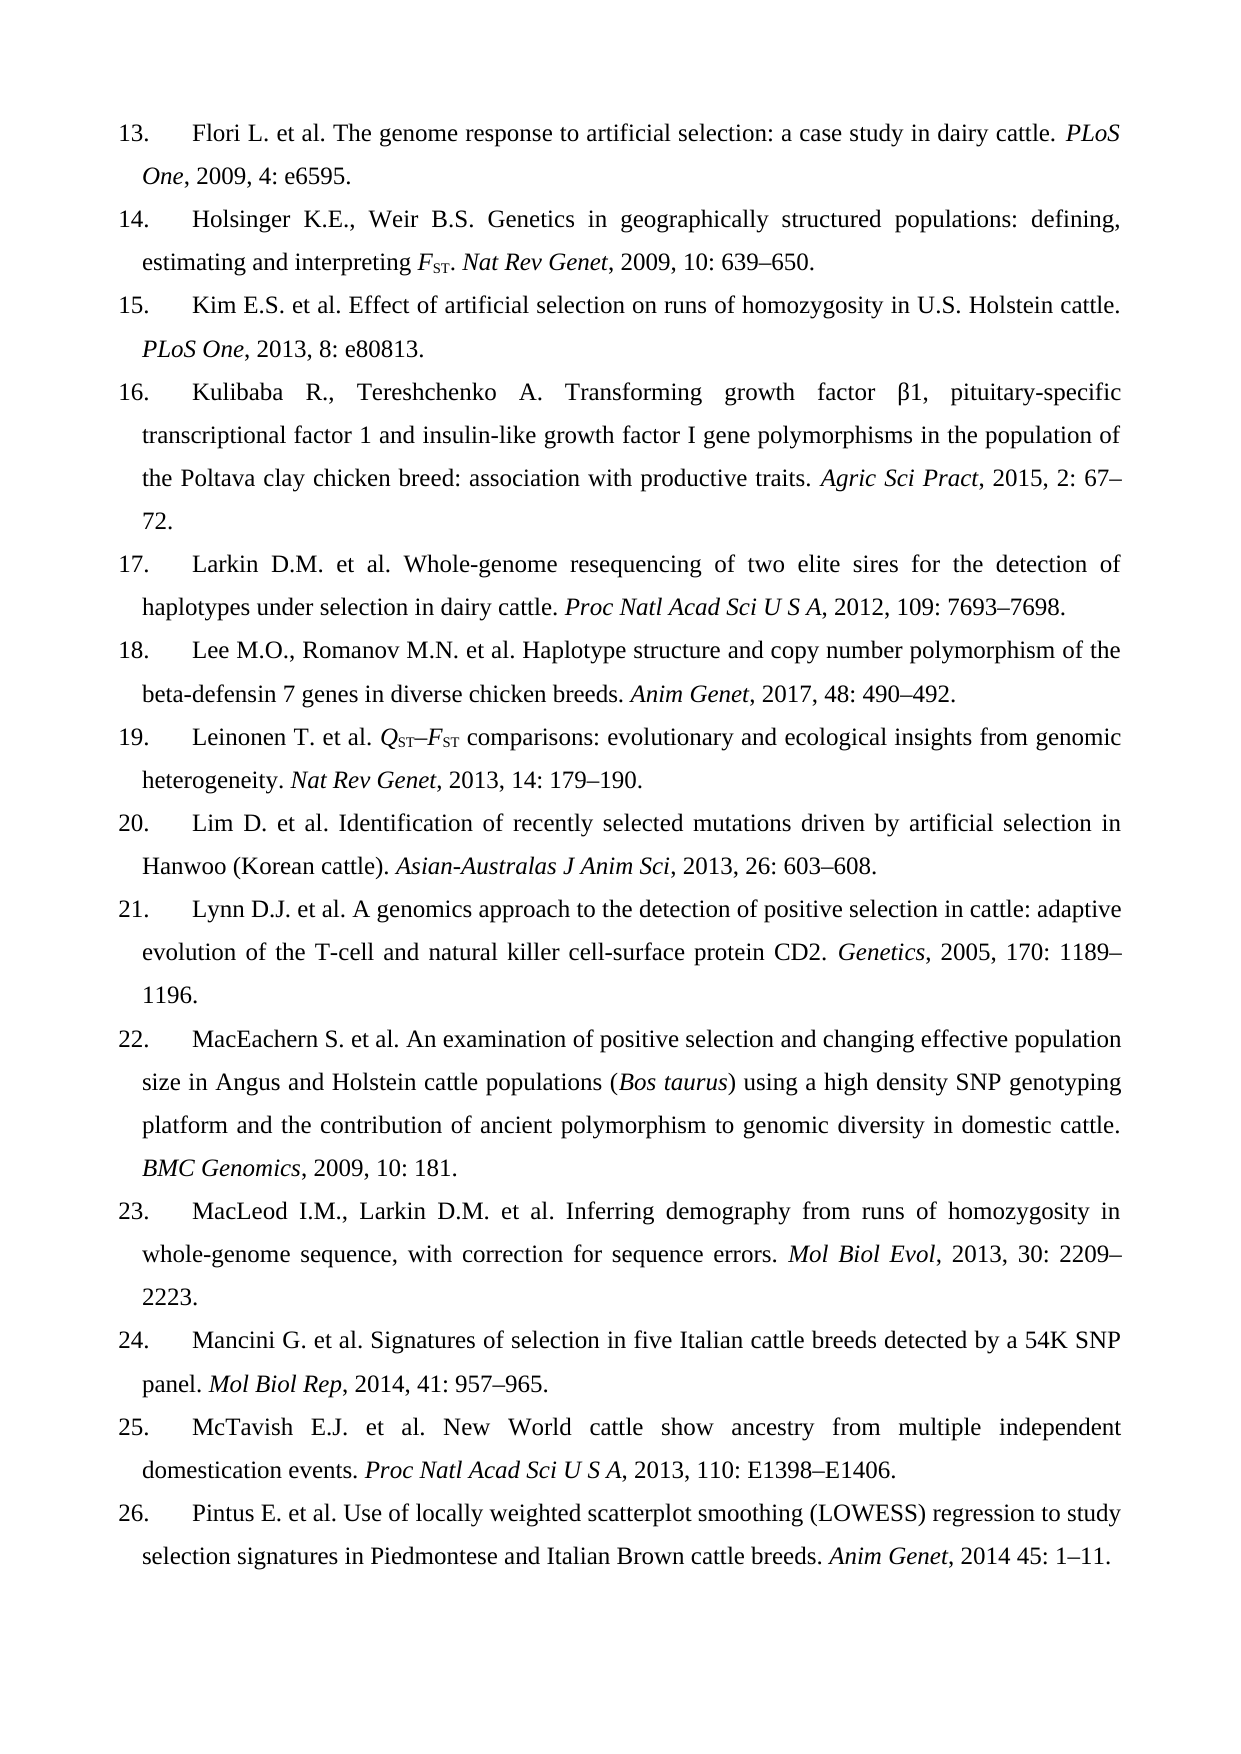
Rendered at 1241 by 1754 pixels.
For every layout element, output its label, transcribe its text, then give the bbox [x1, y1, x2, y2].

list Kulibaba R., Tereshchenko A. Transforming growth factor β1, pituitary-specific transcriptional factor 1 and insulin-like growth factor I gene polymorphisms in the population of the Poltava clay chicken breed: association with productive traits. Agric Sci Pract, 2015, 2: 67–72. [118, 377, 1122, 535]
list Flori L. et al. The genome response to artificial selection: a case study in dairy cattle. PLoS One, 2009, 4: e6595. [118, 118, 1122, 190]
list Lim D. et al. Identification of recently selected mutations driven by artificial selection in Hanwoo (Korean cattle). Asian-Australas J Anim Sci, 2013, 26: 603–608. [118, 808, 1122, 880]
list Mancini G. et al. Signatures of selection in five Italian cattle breeds detected by a 54K SNP panel. Mol Biol Rep, 2014, 41: 957–965. [118, 1326, 1122, 1397]
list Holsinger K.E., Weir B.S. Genetics in geographically structured populations: defining, estimating and interpreting FST. Nat Rev Genet, 2009, 10: 639–650. [118, 204, 1122, 276]
list MacEachern S. et al. An examination of positive selection and changing effective population size in Angus and Holstein cattle populations (Bos taurus) using a high density SNP genotyping platform and the contribution of ancient polymorphism to genomic diversity in domestic cattle. BMC Genomics, 2009, 10: 181. [118, 1024, 1122, 1182]
list Leinonen T. et al. QST–FST comparisons: evolutionary and ecological insights from genomic heterogeneity. Nat Rev Genet, 2013, 14: 179–190. [118, 722, 1122, 794]
list MacLeod I.M., Larkin D.M. et al. Inferring demography from runs of homozygosity in whole-genome sequence, with correction for sequence errors. Mol Biol Evol, 2013, 30: 2209–2223. [118, 1196, 1122, 1311]
list Lynn D.J. et al. A genomics approach to the detection of positive selection in cattle: adaptive evolution of the T-cell and natural killer cell-surface protein CD2. Genetics, 2005, 170: 1189–1196. [118, 894, 1122, 1009]
list Kim E.S. et al. Effect of artificial selection on runs of homozygosity in U.S. Holstein cattle. PLoS One, 2013, 8: e80813. [118, 291, 1122, 362]
list Lee M.O., Romanov M.N. et al. Haplotype structure and copy number polymorphism of the beta-defensin 7 genes in diverse chicken breeds. Anim Genet, 2017, 48: 490–492. [118, 636, 1122, 707]
list Pintus E. et al. Use of locally weighted scatterplot smoothing (LOWESS) regression to study selection signatures in Piedmontese and Italian Brown cattle breeds. Anim Genet, 2014 45: 1–11. [118, 1498, 1122, 1570]
list Larkin D.M. et al. Whole-genome resequencing of two elite sires for the detection of haplotypes under selection in dairy cattle. Proc Natl Acad Sci U S A, 2012, 109: 7693–7698. [118, 549, 1122, 621]
list McTavish E.J. et al. New World cattle show ancestry from multiple independent domestication events. Proc Natl Acad Sci U S A, 2013, 110: E1398–E1406. [118, 1412, 1122, 1484]
